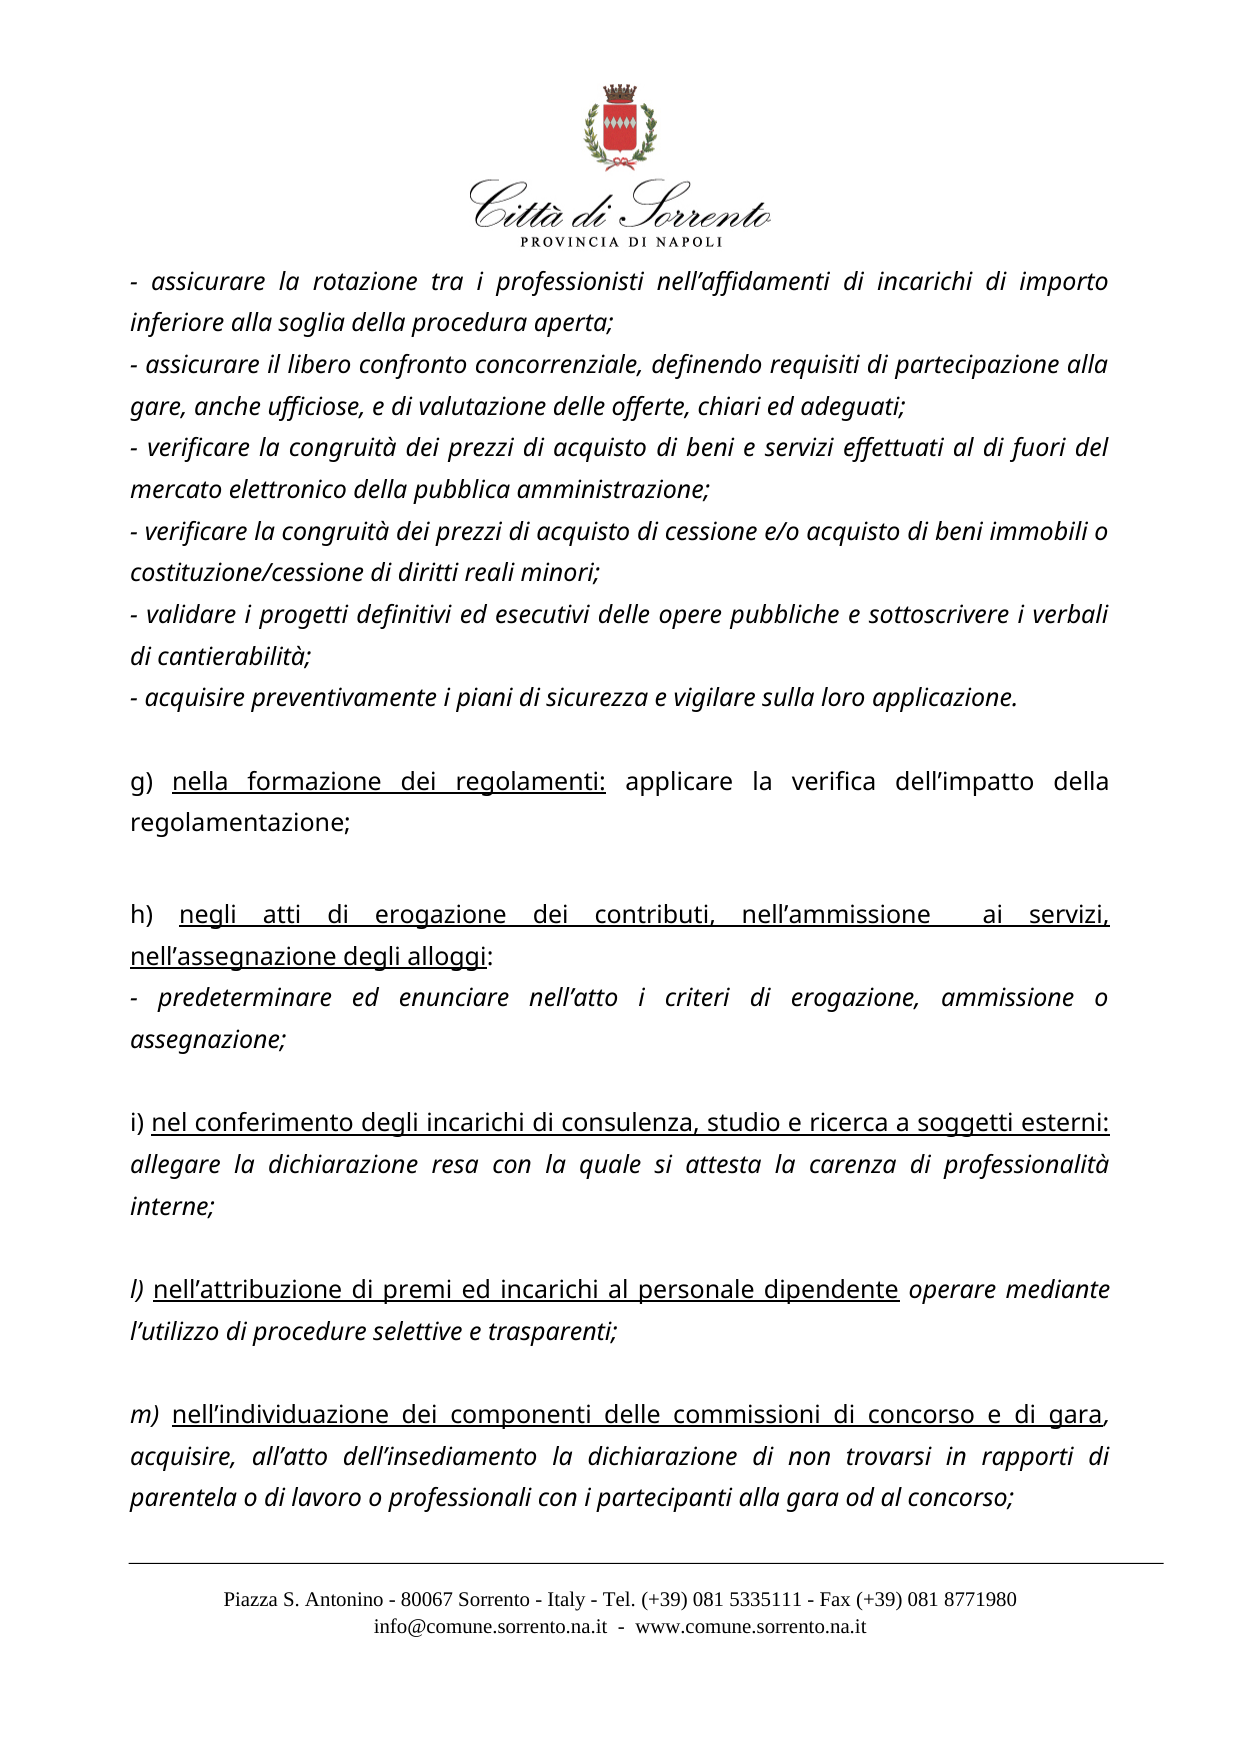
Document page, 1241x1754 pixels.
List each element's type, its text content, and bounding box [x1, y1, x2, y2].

text - validare i progetti definitivi ed esecutivi delle opere pubbliche e sottoscrivere i verbali di cantierabilità; [130, 590, 1110, 673]
text l) nell’attribuzione di premi ed incarichi al personale dipendente operare mediante l’utilizzo di procedure selettive e trasparenti; [130, 1265, 1110, 1348]
text - verificare la congruità dei prezzi di acquisto di cessione e/o acquisto di beni immobili o costituzione/cessione di diritti reali minori; [130, 507, 1110, 590]
text i) nel conferimento degli incarichi di consulenza, studio e ricerca a soggetti esterni: allegare la dichiarazione resa con la quale si attesta la carenza di professionalità interne; [130, 1098, 1110, 1223]
text - acquisire preventivamente i piani di sicurezza e vigilare sulla loro applicazione. [130, 673, 1110, 715]
text g) nella formazione dei regolamenti: applicare la verifica dell’impatto della regolamentazione; [130, 757, 1110, 840]
text - verificare la congruità dei prezzi di acquisto di beni e servizi effettuati al di fuori del mercato elettronico della pubblica amministrazione; [130, 423, 1110, 507]
text - assicurare la rotazione tra i professionisti nell’affidamenti di incarichi di importo inferiore alla soglia della procedura aperta; [130, 257, 1110, 340]
text - predeterminare ed enunciare nell’atto i criteri di erogazione, ammissione o assegnazione; [130, 973, 1110, 1057]
text h) negli atti di erogazione dei contributi, nell’ammissione ai servizi, nell’assegnazione degli alloggi: [130, 890, 1110, 973]
text - assicurare il libero confronto concorrenziale, definendo requisiti di partecipazione alla gare, anche ufficiose, e di valutazione delle offerte, chiari ed adeguati; [130, 340, 1110, 423]
picture [461, 83, 779, 257]
text m) nell’individuazione dei componenti delle commissioni di concorso e di gara, acquisire, all’atto dell’insediamento la dichiarazione di non trovarsi in rapporti di parentela o di lavoro o professionali con i partecipanti alla gara od al concorso; [130, 1390, 1110, 1515]
